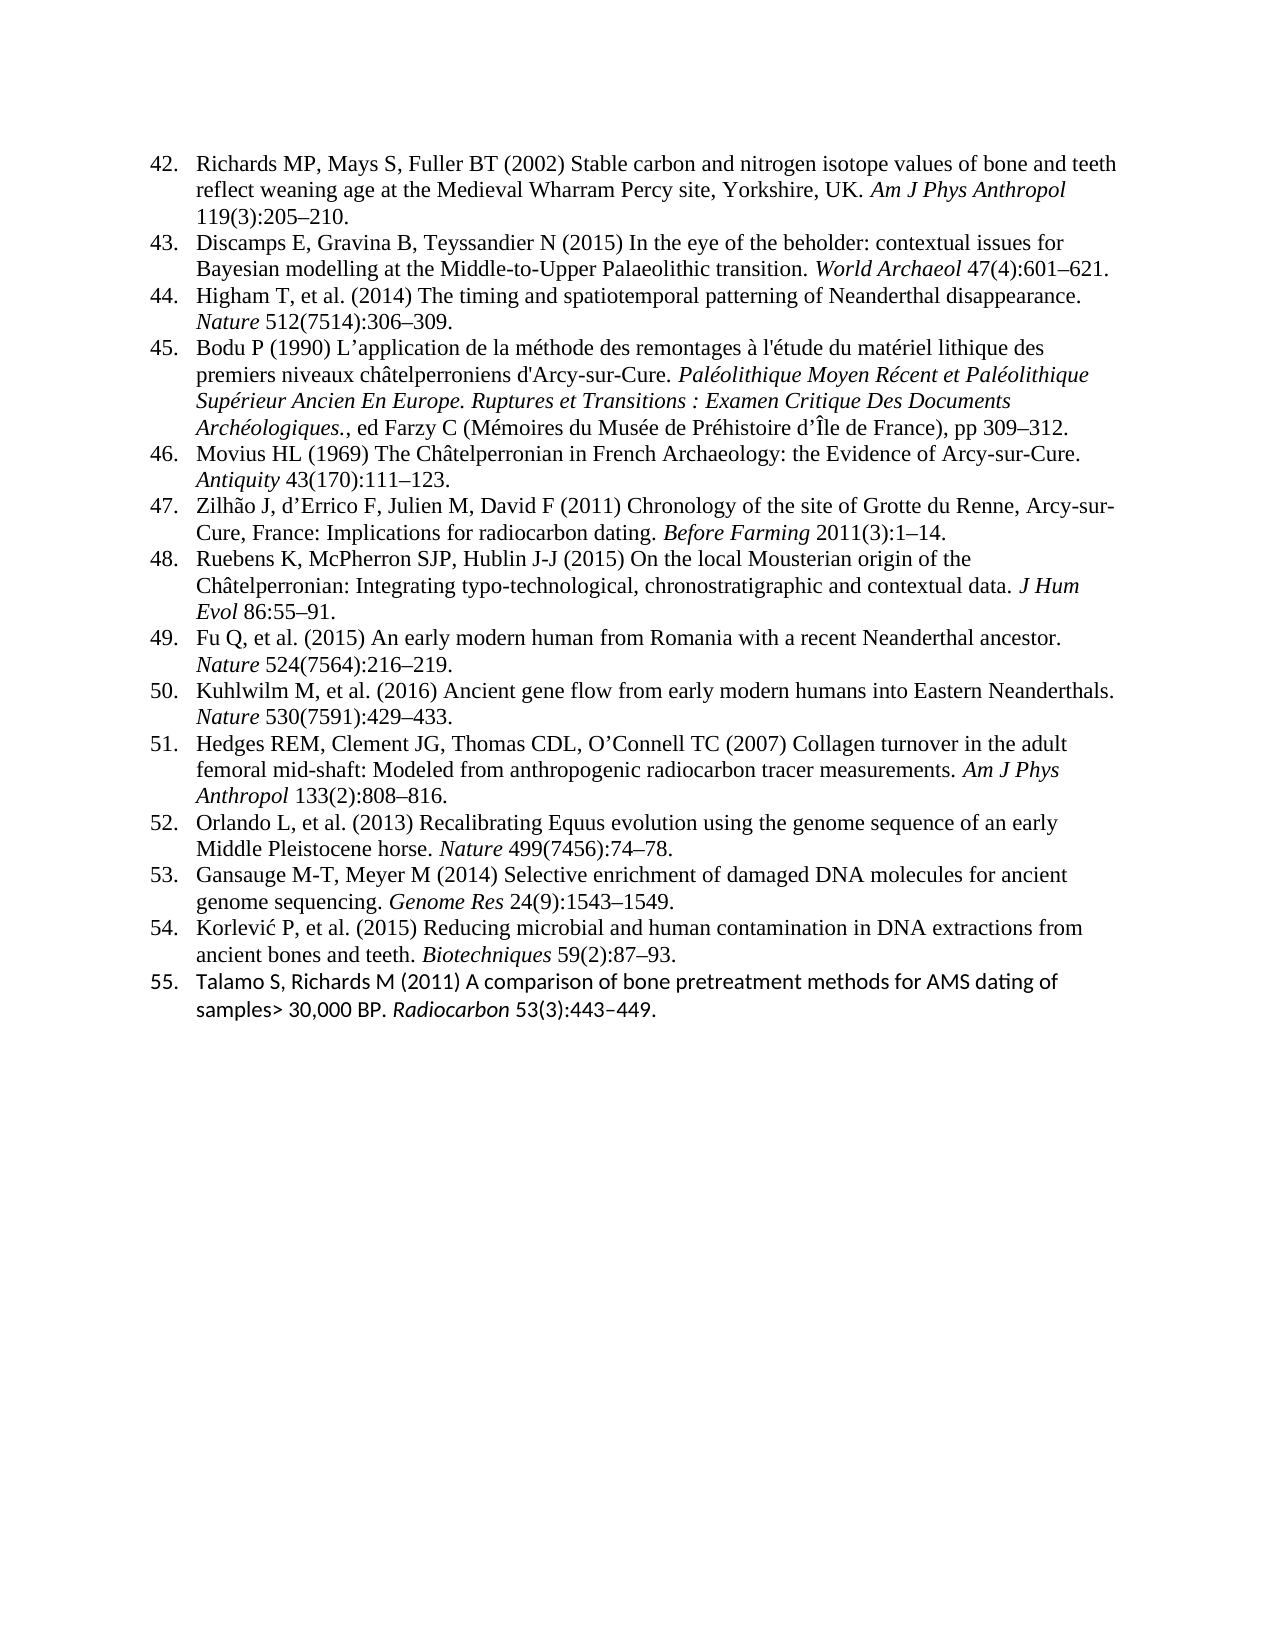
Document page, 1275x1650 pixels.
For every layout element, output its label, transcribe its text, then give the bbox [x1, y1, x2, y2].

text 48. Ruebens K, McPherron SJP, Hublin J-J (2015) On the local Mousterian origin of the Châtelperronian: Integrating typo-technological, chronostratigraphic and contextual data. J Hum Evol 86:55–91. [150, 545, 1125, 624]
text 44. Higham T, et al. (2014) The timing and spatiotemporal patterning of Neanderthal disappearance. Nature 512(7514):306–309. [150, 282, 1125, 334]
text 50. Kuhlwilm M, et al. (2016) Ancient gene flow from early modern humans into Eastern Neanderthals. Nature 530(7591):429–433. [150, 677, 1125, 730]
text 52. Orlando L, et al. (2013) Recalibrating Equus evolution using the genome sequence of an early Middle Pleistocene horse. Nature 499(7456):74–78. [150, 809, 1125, 862]
text 42. Richards MP, Mays S, Fuller BT (2002) Stable carbon and nitrogen isotope values of bone and teeth reflect weaning age at the Medieval Wharram Percy site, Yorkshire, UK. Am J Phys Anthropol 119(3):205–210. [150, 150, 1125, 229]
text 54. Korlević P, et al. (2015) Reducing microbial and human contamination in DNA extractions from ancient bones and teeth. Biotechniques 59(2):87–93. [150, 914, 1125, 967]
text 49. Fu Q, et al. (2015) An early modern human from Romania with a recent Neanderthal ancestor. Nature 524(7564):216–219. [150, 624, 1125, 677]
text 46. Movius HL (1969) The Châtelperronian in French Archaeology: the Evidence of Arcy-sur-Cure. Antiquity 43(170):111–123. [150, 440, 1125, 493]
text 43. Discamps E, Gravina B, Teyssandier N (2015) In the eye of the beholder: contextual issues for Bayesian modelling at the Middle-to-Upper Palaeolithic transition. World Archaeol 47(4):601–621. [150, 229, 1125, 282]
text 45. Bodu P (1990) L’application de la méthode des remontages à l'étude du matériel lithique des premiers niveaux châtelperroniens d'Arcy-sur-Cure. Paléolithique Moyen Récent et Paléolithique Supérieur Ancien En Europe. Ruptures et Transitions : Examen Critique Des Documents Archéologiques., ed Farzy C (Mémoires du Musée de Préhistoire d’Île de France), pp 309–312. [150, 334, 1125, 440]
text 55. Talamo S, Richards M (2011) A comparison of bone pretreatment methods for AMS dating of samples> 30,000 BP. Radiocarbon 53(3):443–449. [150, 967, 1125, 1023]
text 51. Hedges REM, Clement JG, Thomas CDL, O’Connell TC (2007) Collagen turnover in the adult femoral mid-shaft: Modeled from anthropogenic radiocarbon tracer measurements. Am J Phys Anthropol 133(2):808–816. [150, 730, 1125, 809]
text 53. Gansauge M-T, Meyer M (2014) Selective enrichment of damaged DNA molecules for ancient genome sequencing. Genome Res 24(9):1543–1549. [150, 862, 1125, 914]
text 47. Zilhão J, d’Errico F, Julien M, David F (2011) Chronology of the site of Grotte du Renne, Arcy-sur-Cure, France: Implications for radiocarbon dating. Before Farming 2011(3):1–14. [150, 493, 1125, 545]
